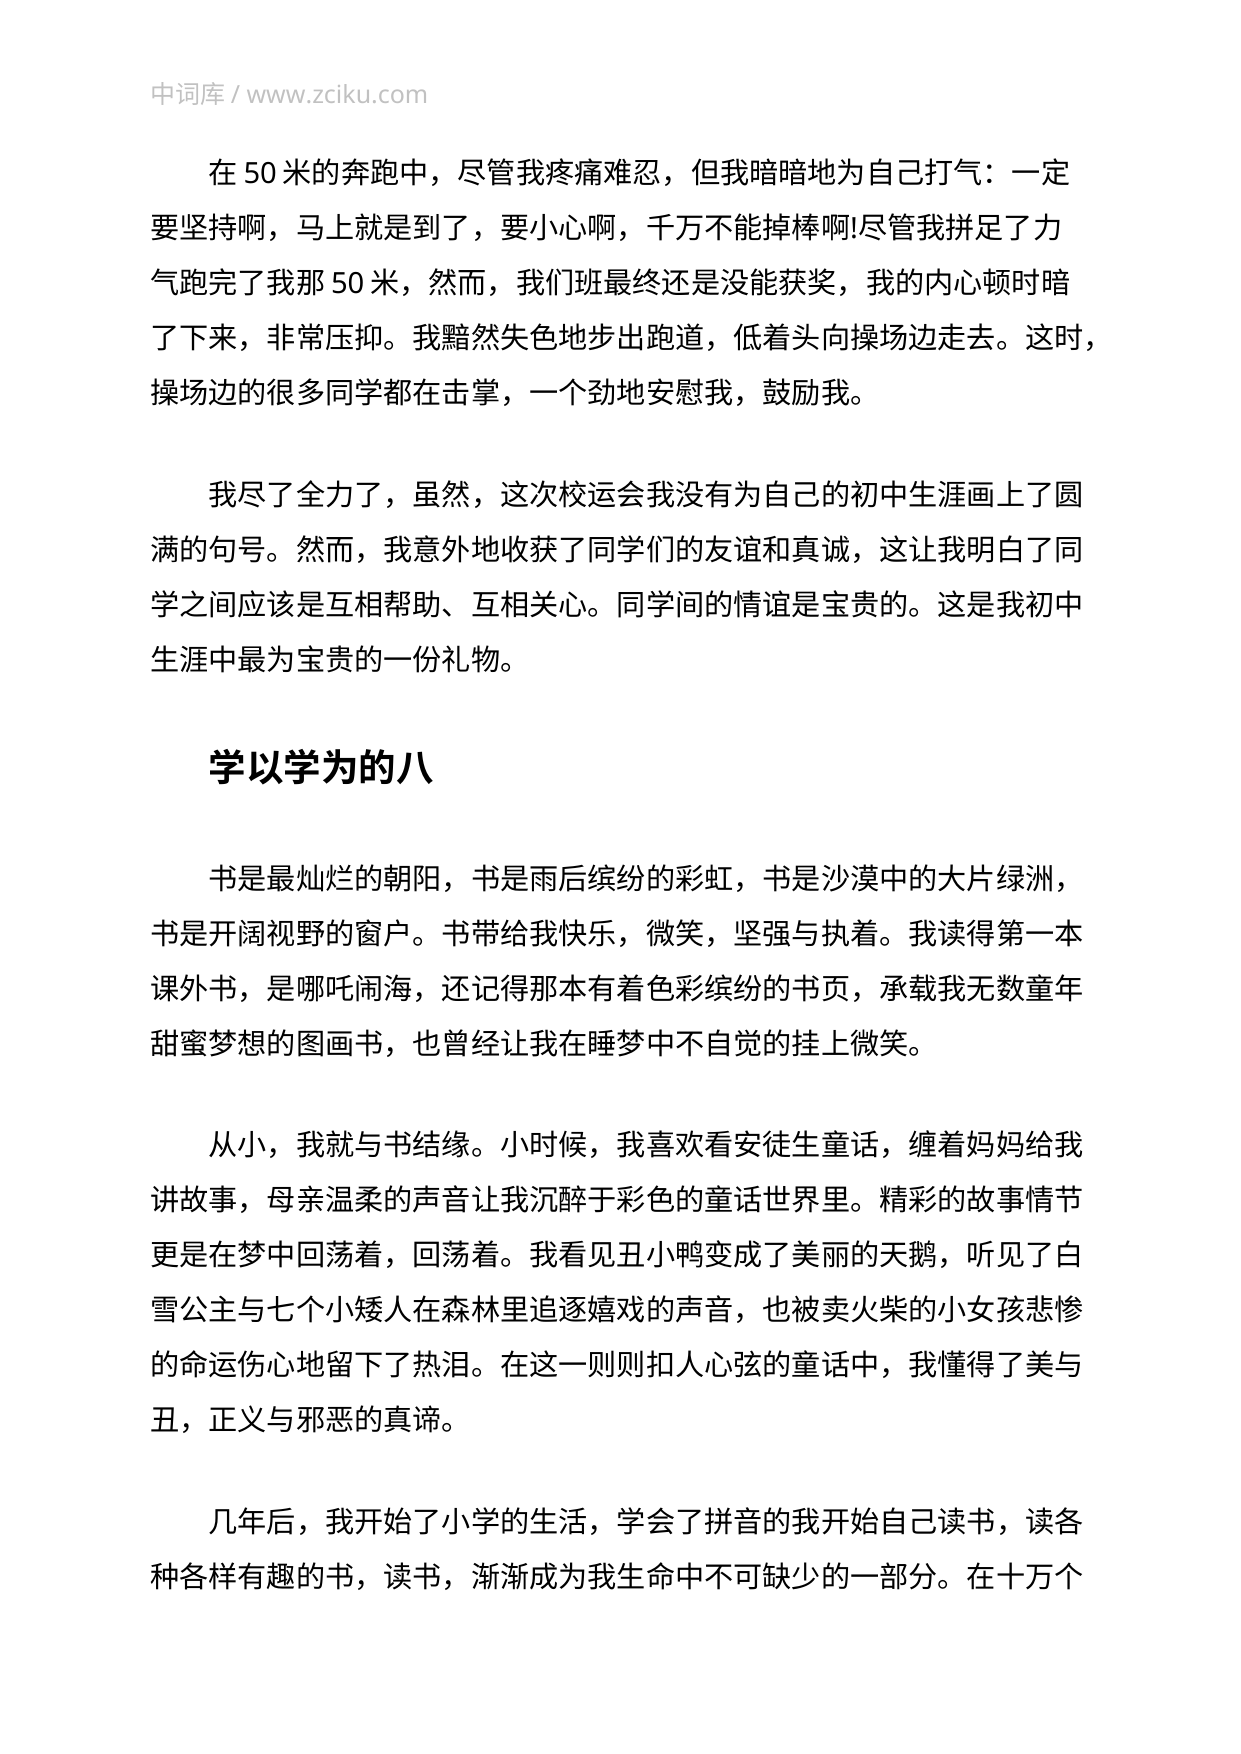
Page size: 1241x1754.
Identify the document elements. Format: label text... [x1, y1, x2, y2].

text 在50米的奔跑中，尽管我疼痛难忍，但我暗暗地为自己打气：一定要坚持啊，马上就是到了，要小心啊，千万不能掉棒啊!尽管我拼足了力气跑完了我那50米，然而，我们班最终还是没能获奖，我的内心顿时暗了下来，非常压抑。我黯然失色地步出跑道，低着头向操场边走去。这时，操场边的很多同学都在击掌，一个劲地安慰我，鼓励我。 [150, 150, 1090, 412]
text 书是最灿烂的朝阳，书是雨后缤纷的彩虹，书是沙漠中的大片绿洲，书是开阔视野的窗户。书带给我快乐，微笑，坚强与执着。我读得第一本课外书，是哪吒闹海，还记得那本有着色彩缤纷的书页，承载我无数童年甜蜜梦想的图画书，也曾经让我在睡梦中不自觉的挂上微笑。 [150, 856, 1090, 1062]
text 从小，我就与书结缘。小时候，我喜欢看安徒生童话，缠着妈妈给我讲故事，母亲温柔的声音让我沉醉于彩色的童话世界里。精彩的故事情节更是在梦中回荡着，回荡着。我看见丑小鸭变成了美丽的天鹅，听见了白雪公主与七个小矮人在森林里追逐嬉戏的声音，也被卖火柴的小女孩悲惨的命运伤心地留下了热泪。在这一则则扣人心弦的童话中，我懂得了美与丑，正义与邪恶的真谛。 [150, 1122, 1090, 1439]
text 我尽了全力了，虽然，这次校运会我没有为自己的初中生涯画上了圆满的句号。然而，我意外地收获了同学们的友谊和真诚，这让我明白了同学之间应该是互相帮助、互相关心。同学间的情谊是宝贵的。这是我初中生涯中最为宝贵的一份礼物。 [150, 472, 1090, 679]
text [150, 1498, 1090, 1595]
text 学以学为的八 [150, 738, 1090, 792]
